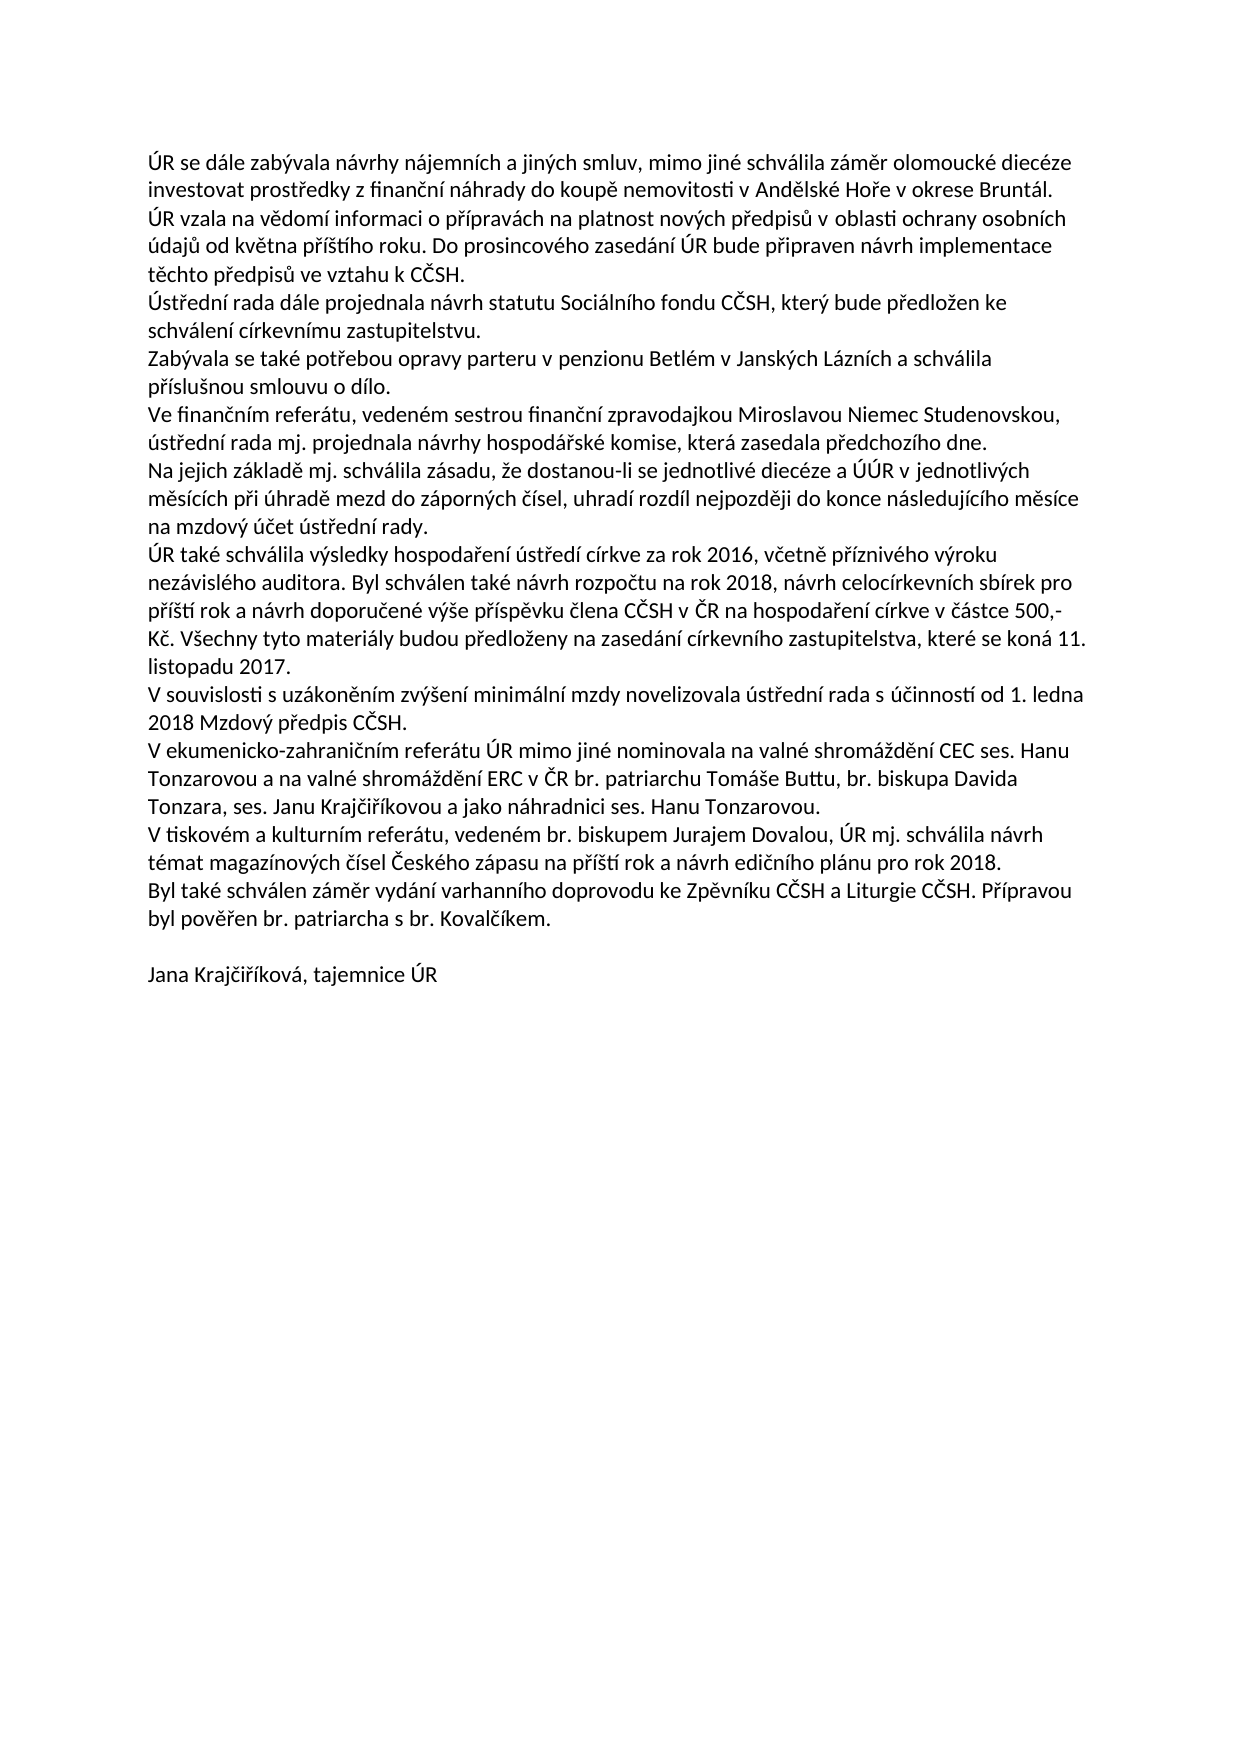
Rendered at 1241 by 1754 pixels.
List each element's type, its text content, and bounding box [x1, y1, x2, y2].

text ÚR také schválila výsledky hospodaření ústředí církve za rok 2016, včetně příznivého výroku nezávislého auditora. Byl schválen také návrh rozpočtu na rok 2018, návrh celocírkevních sbírek pro příští rok a návrh doporučené výše příspěvku člena CČSH v ČR na hospodaření církve v částce 500,- Kč. Všechny tyto materiály budou předloženy na zasedání církevního zastupitelstva, které se koná 11. listopadu 2017. [148, 540, 1093, 680]
text Ve finančním referátu, vedeném sestrou finanční zpravodajkou Miroslavou Niemec Studenovskou, ústřední rada mj. projednala návrhy hospodářské komise, která zasedala předchozího dne. [148, 400, 1093, 456]
text Ústřední rada dále projednala návrh statutu Sociálního fondu CČSH, který bude předložen ke schválení církevnímu zastupitelstvu. [148, 288, 1093, 344]
text Na jejich základě mj. schválila zásadu, že dostanou-li se jednotlivé diecéze a ÚÚR v jednotlivých měsících při úhradě mezd do záporných čísel, uhradí rozdíl nejpozději do konce následujícího měsíce na mzdový účet ústřední rady. [148, 456, 1093, 540]
text ÚR se dále zabývala návrhy nájemních a jiných smluv, mimo jiné schválila záměr olomoucké diecéze investovat prostředky z finanční náhrady do koupě nemovitosti v Andělské Hoře v okrese Bruntál. [148, 148, 1093, 204]
text Byl také schválen záměr vydání varhanního doprovodu ke Zpěvníku CČSH a Liturgie CČSH. Přípravou byl pověřen br. patriarcha s br. Kovalčíkem. [148, 876, 1093, 932]
text Zabývala se také potřebou opravy parteru v penzionu Betlém v Janských Lázních a schválila příslušnou smlouvu o dílo. [148, 344, 1093, 400]
text V souvislosti s uzákoněním zvýšení minimální mzdy novelizovala ústřední rada s účinností od 1. ledna 2018 Mzdový předpis CČSH. [148, 680, 1093, 736]
text V ekumenicko-zahraničním referátu ÚR mimo jiné nominovala na valné shromáždění CEC ses. Hanu Tonzarovou a na valné shromáždění ERC v ČR br. patriarchu Tomáše Buttu, br. biskupa Davida Tonzara, ses. Janu Krajčiříkovou a jako náhradnici ses. Hanu Tonzarovou. [148, 736, 1093, 820]
text ÚR vzala na vědomí informaci o přípravách na platnost nových předpisů v oblasti ochrany osobních údajů od května příštího roku. Do prosincového zasedání ÚR bude připraven návrh implementace těchto předpisů ve vztahu k CČSH. [148, 204, 1093, 288]
text Jana Krajčiříková, tajemnice ÚR [148, 960, 1093, 988]
text V tiskovém a kulturním referátu, vedeném br. biskupem Jurajem Dovalou, ÚR mj. schválila návrh témat magazínových čísel Českého zápasu na příští rok a návrh edičního plánu pro rok 2018. [148, 820, 1093, 876]
